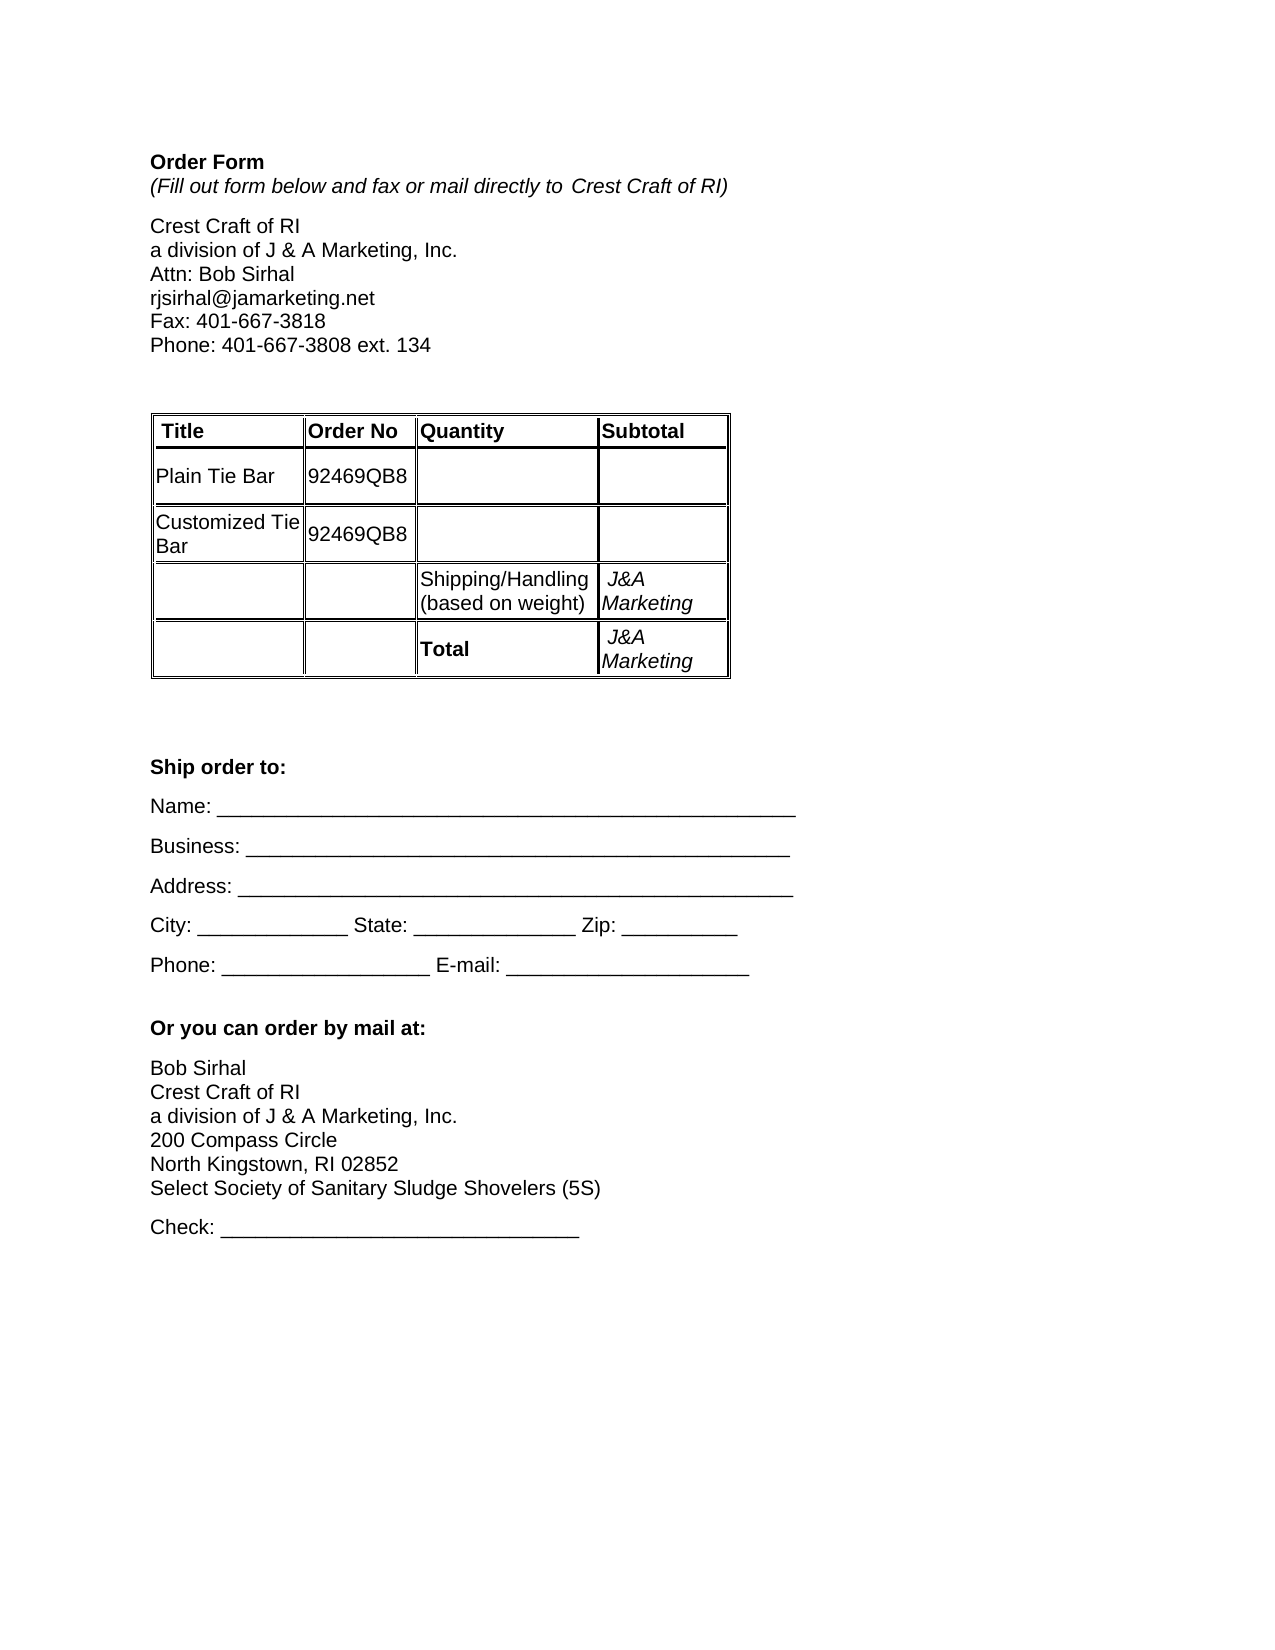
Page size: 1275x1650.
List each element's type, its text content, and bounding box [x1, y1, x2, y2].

table_cell [418, 449, 597, 503]
table_header Quantity [417, 416, 598, 446]
text Phone: __________________ E-mail: _____________________ [150, 953, 1094, 977]
table_cell [306, 564, 415, 618]
text Or you can order by mail at: [150, 992, 1094, 1040]
text Ship order to: [150, 755, 1094, 779]
table_cell [600, 503, 728, 561]
table_cell Customized Tie Bar [154, 503, 303, 561]
table_cell 92469QB8 [306, 449, 415, 503]
text Check: _______________________________ [150, 1215, 1094, 1239]
table_cell 92469QB8 [306, 507, 415, 561]
text City: _____________ State: ______________ Zip: __________ [150, 913, 1094, 937]
table_cell Plain Tie Bar [154, 446, 303, 503]
table_cell Shipping/Handling (based on weight) [418, 564, 597, 618]
table_cell [305, 622, 417, 676]
text Bob Sirhal Crest Craft of RI a division of J & A Marketing, Inc. 200 Compass Circle North Kingstown, RI 02852 Select Society of Sanitary Sludge Shovelers (5S) [150, 1056, 1094, 1199]
text Name: __________________________________________________ [150, 794, 1094, 818]
text Business: _______________________________________________ [150, 834, 1094, 858]
table_header Title [154, 416, 304, 446]
table_cell J&A Marketing [598, 561, 729, 618]
text Order Form (Fill out form below and fax or mail directly to Crest Craft of RI) [150, 150, 1094, 198]
table_cell J&A Marketing [598, 618, 728, 676]
table_cell [600, 446, 727, 503]
table_cell [152, 561, 304, 618]
table_header Order No [305, 416, 417, 446]
text Address: ________________________________________________ [150, 873, 1094, 897]
text Crest Craft of RI a division of J & A Marketing, Inc. Attn: Bob Sirhal rjsirhal@jamarketing.net Fax: 401-667-3818 Phone: 401-667-3808 ext. 134 [150, 213, 1094, 357]
table_cell Total [417, 622, 598, 676]
table_cell [418, 507, 597, 561]
table_header Subtotal [598, 416, 727, 446]
table_cell [154, 618, 304, 676]
